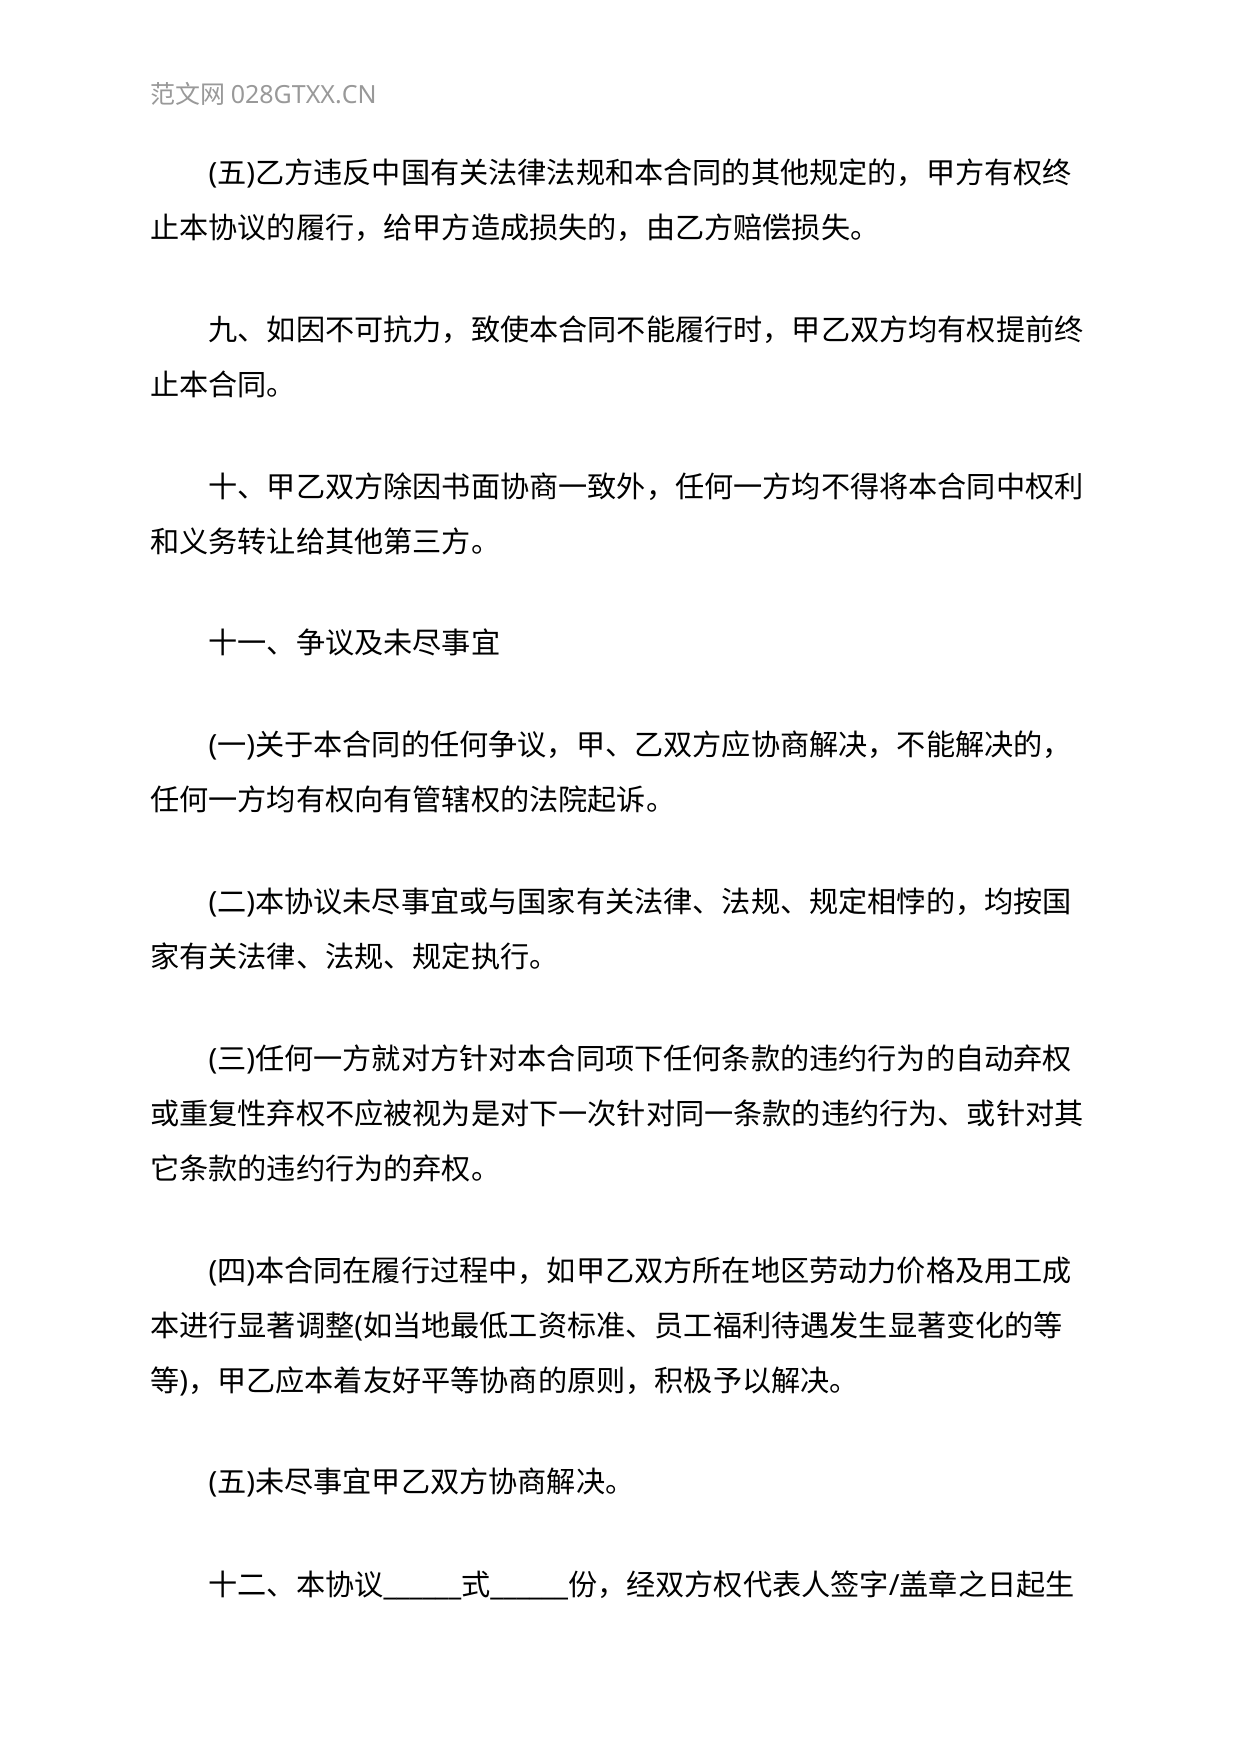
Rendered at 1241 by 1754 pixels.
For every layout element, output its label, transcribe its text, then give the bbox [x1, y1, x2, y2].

text 九、如因不可抗力，致使本合同不能履行时，甲乙双方均有权提前终止本合同。 [150, 307, 1090, 404]
text (二)本协议未尽事宜或与国家有关法律、法规、规定相悖的，均按国家有关法律、法规、规定执行。 [150, 879, 1090, 976]
text (四)本合同在履行过程中，如甲乙双方所在地区劳动力价格及用工成本进行显著调整(如当地最低工资标准、员工福利待遇发生显著变化的等等)，甲乙应本着友好平等协商的原则，积极予以解决。 [150, 1247, 1090, 1399]
text (三)任何一方就对方针对本合同项下任何条款的违约行为的自动弃权或重复性弃权不应被视为是对下一次针对同一条款的违约行为、或针对其它条款的违约行为的弃权。 [150, 1035, 1090, 1188]
text 十、甲乙双方除因书面协商一致外，任何一方均不得将本合同中权利和义务转让给其他第三方。 [150, 463, 1090, 561]
text 十一、争议及未尽事宜 [150, 620, 1090, 662]
text (一)关于本合同的任何争议，甲、乙双方应协商解决，不能解决的，任何一方均有权向有管辖权的法院起诉。 [150, 722, 1090, 819]
text (五)未尽事宜甲乙双方协商解决。 [150, 1459, 1090, 1501]
text (五)乙方违反中国有关法律法规和本合同的其他规定的，甲方有权终止本协议的履行，给甲方造成损失的，由乙方赔偿损失。 [150, 150, 1090, 247]
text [150, 1561, 1090, 1603]
